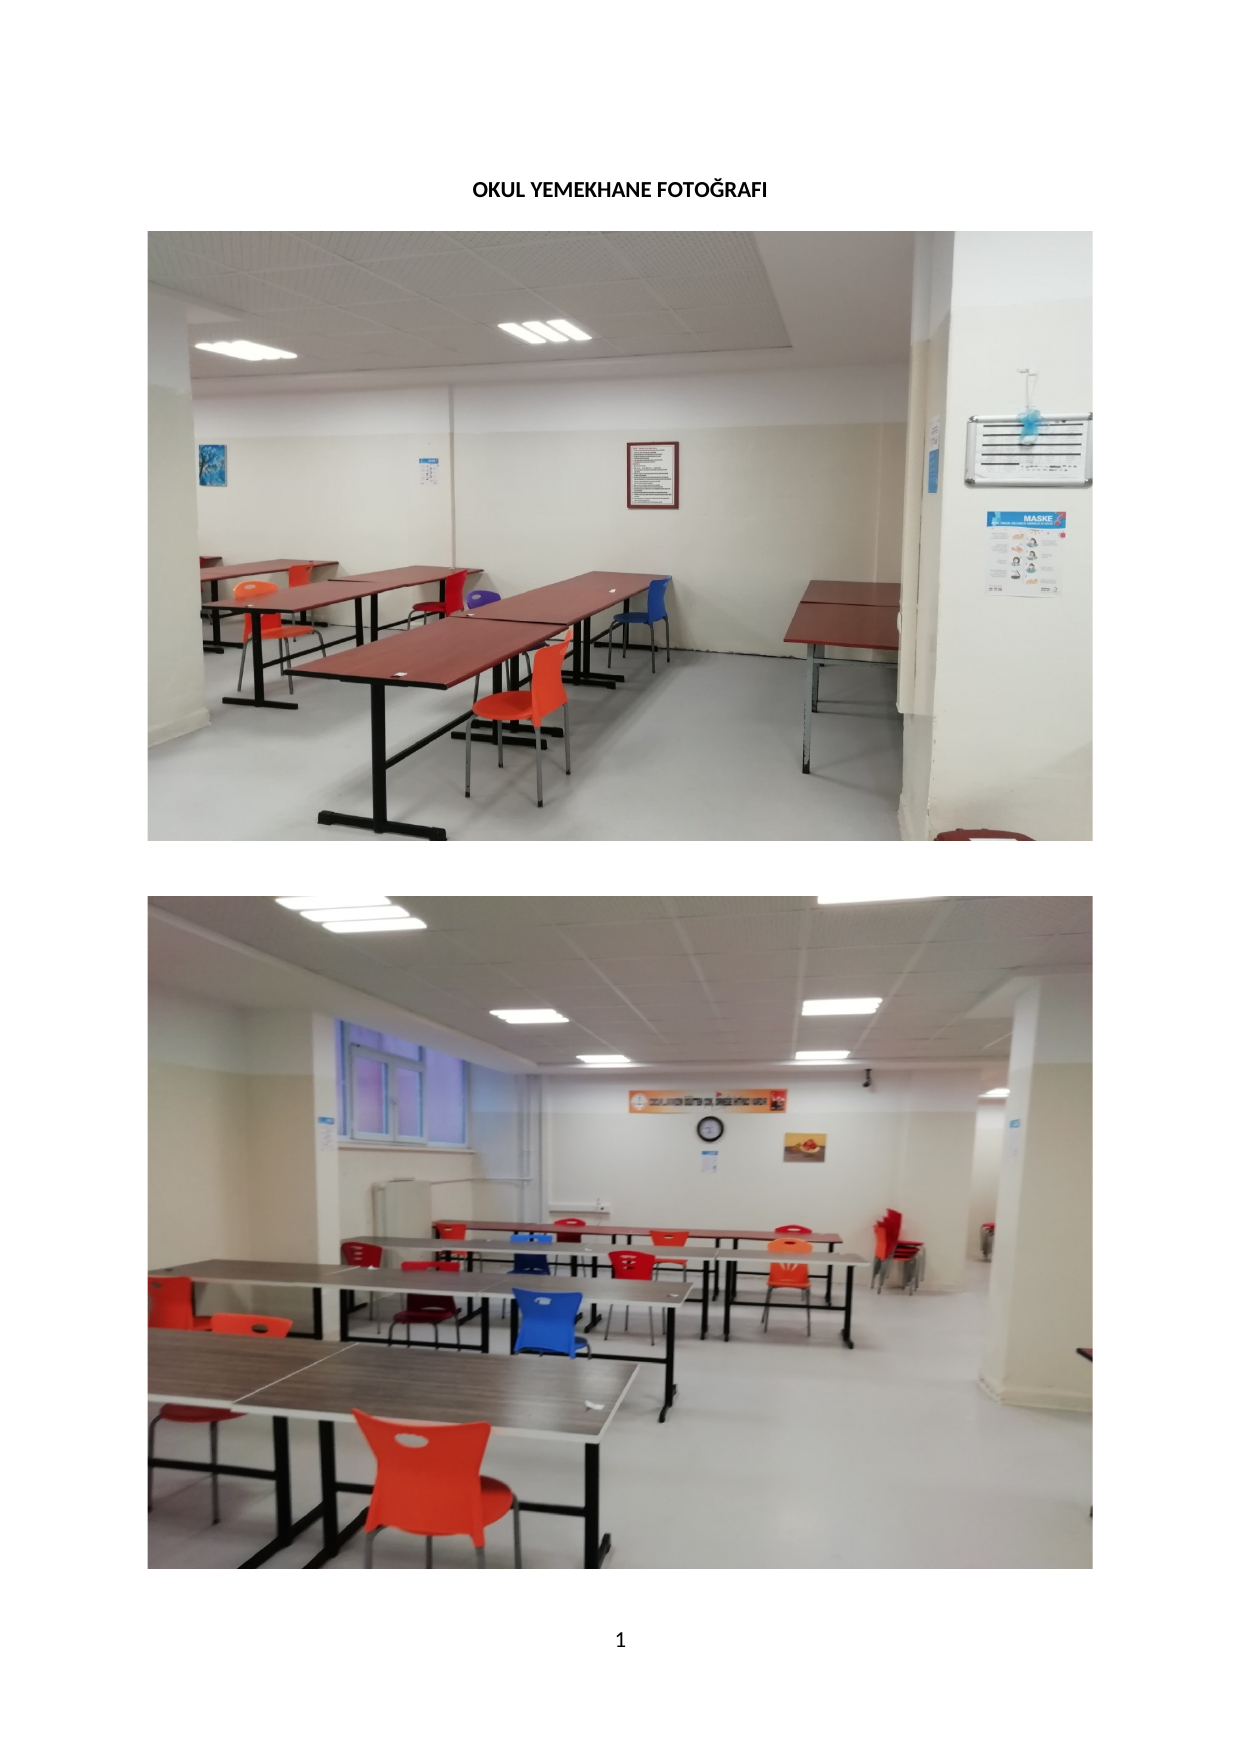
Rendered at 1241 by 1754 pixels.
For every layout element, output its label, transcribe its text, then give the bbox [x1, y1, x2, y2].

text OKUL YEMEKHANE FOTOĞRAFI [148, 176, 1093, 204]
picture [147, 896, 1093, 1569]
picture [147, 231, 1093, 841]
